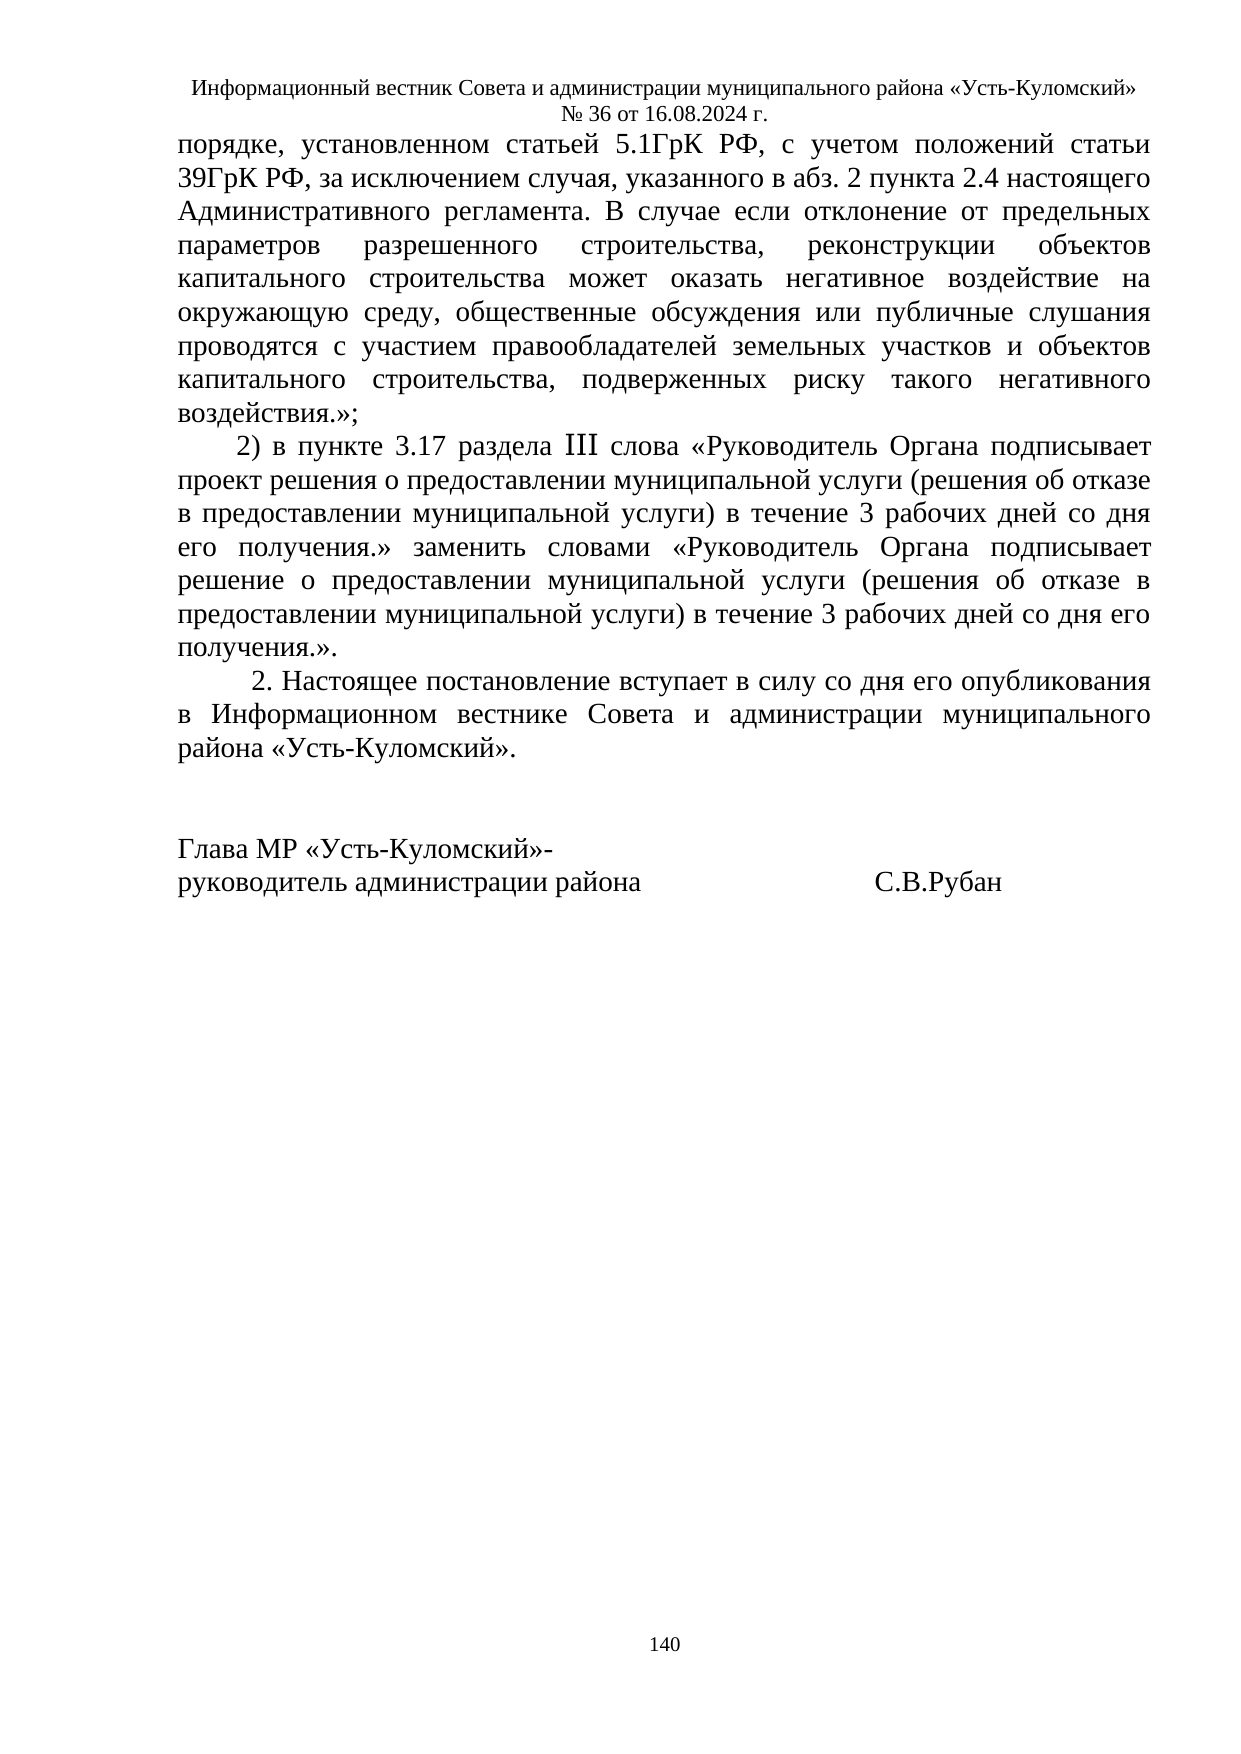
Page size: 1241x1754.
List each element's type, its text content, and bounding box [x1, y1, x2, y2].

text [177, 126, 1152, 428]
text 2) в пункте 3.17 раздела ⅠⅠⅠ слова «Руководитель Органа подписывает проект решения о предоставлении муниципальной услуги (решения об отказе в предоставлении муниципальной услуги) в течение 3 рабочих дней со дня его получения.» заменить словами «Руководитель Органа подписывает решение о предоставлении муниципальной услуги (решения об отказе в предоставлении муниципальной услуги) в течение 3 рабочих дней со дня его получения.». [177, 428, 1152, 663]
text руководитель администрации района С.В.Рубан [177, 864, 1152, 898]
text Глава МР «Усть-Куломский»- [177, 831, 1152, 864]
text 2. Настоящее постановление вступает в силу со дня его опубликования в Информационном вестнике Совета и администрации муниципального района «Усть-Куломский». [177, 663, 1152, 764]
